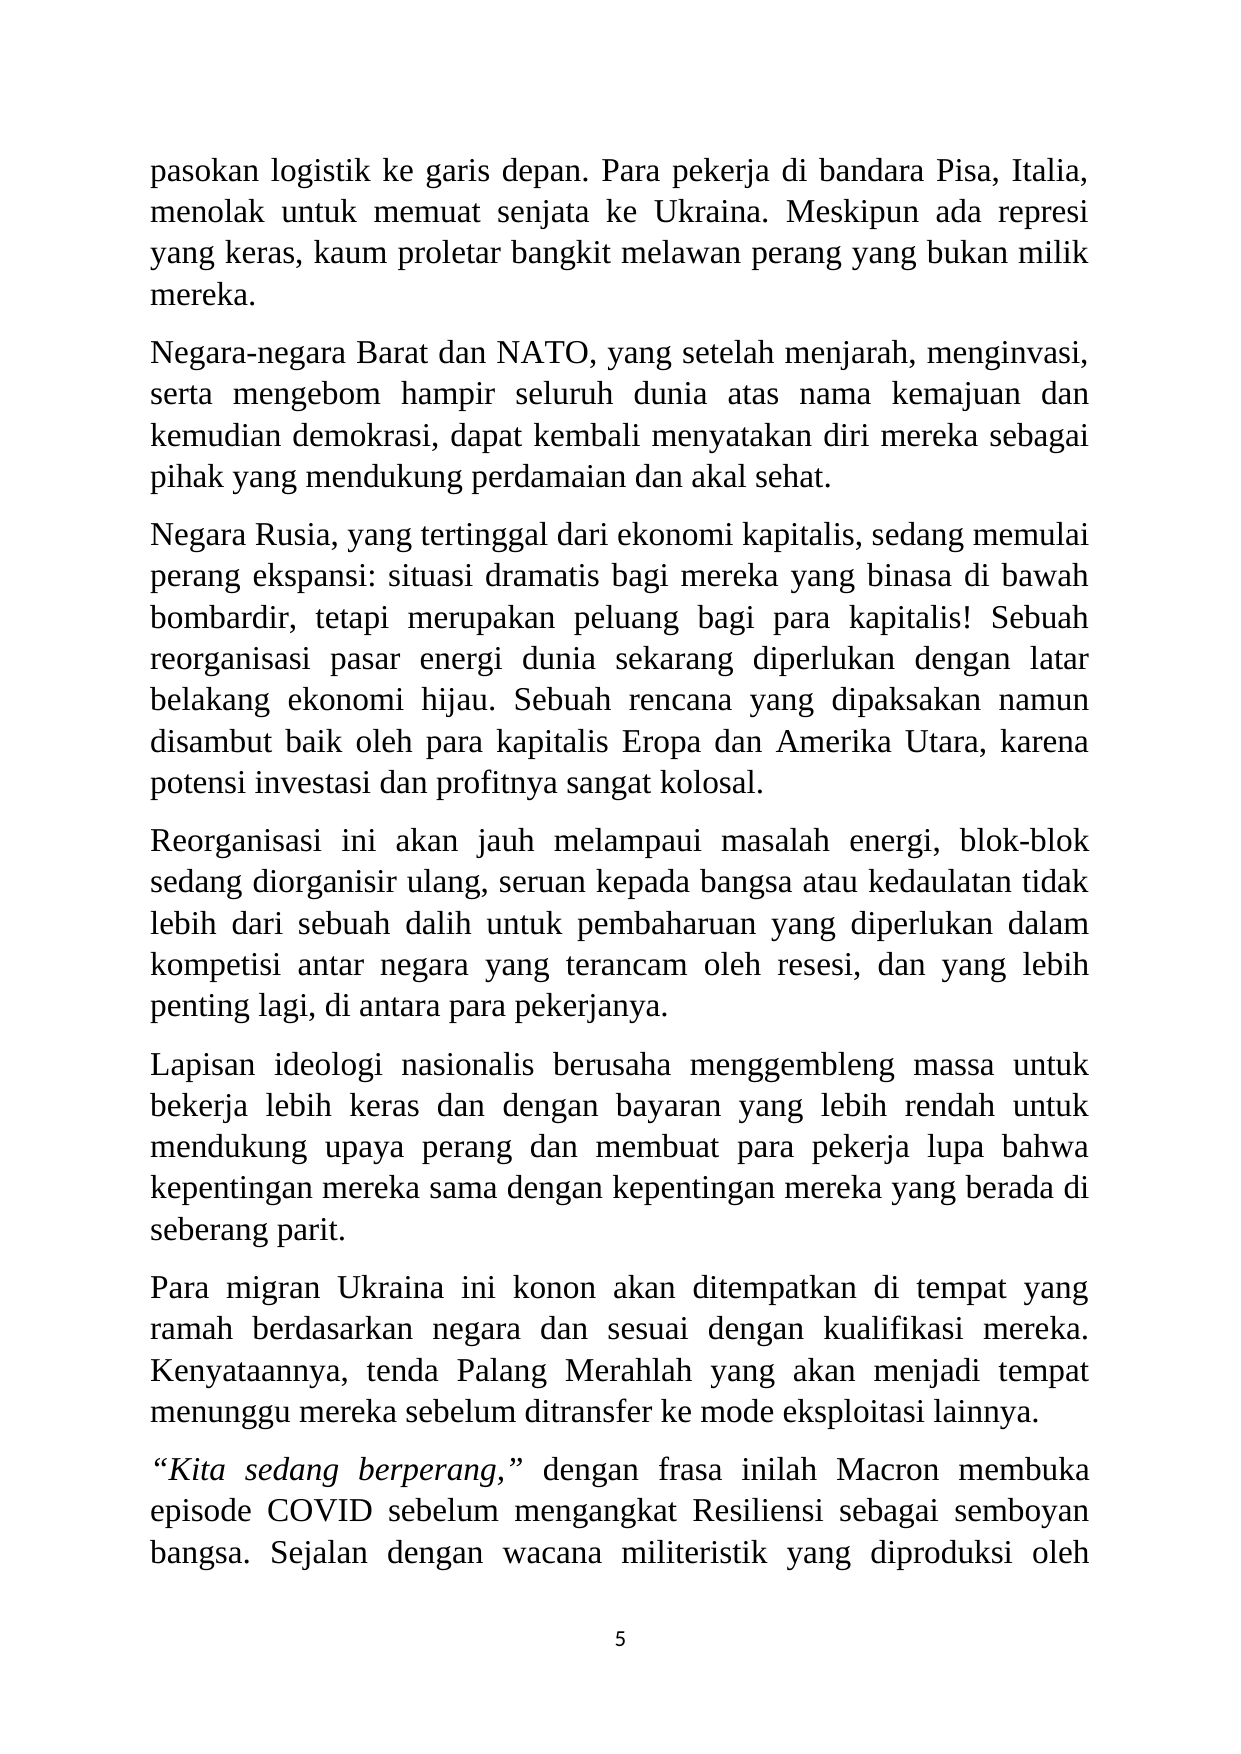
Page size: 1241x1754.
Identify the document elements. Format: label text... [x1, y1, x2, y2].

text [150, 1449, 1090, 1570]
text Lapisan ideologi nasionalis berusaha menggembleng massa untuk bekerja lebih keras dan dengan bayaran yang lebih rendah untuk mendukung upaya perang dan membuat para pekerja lupa bahwa kepentingan mereka sama dengan kepentingan mereka yang berada di seberang parit. [150, 1044, 1090, 1247]
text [150, 150, 1090, 312]
text Reorganisasi ini akan jauh melampaui masalah energi, blok-blok sedang diorganisir ulang, seruan kepada bangsa atau kedaulatan tidak lebih dari sebuah dalih untuk pembaharuan yang diperlukan dalam kompetisi antar negara yang terancam oleh resesi, dan yang lebih penting lagi, di antara para pekerjanya. [150, 820, 1090, 1024]
text Negara Rusia, yang tertinggal dari ekonomi kapitalis, sedang memulai perang ekspansi: situasi dramatis bagi mereka yang binasa di bawah bombardir, tetapi merupakan peluang bagi para kapitalis! Sebuah reorganisasi pasar energi dunia sekarang diperlukan dengan latar belakang ekonomi hijau. Sebuah rencana yang dipaksakan namun disambut baik oleh para kapitalis Eropa dan Amerika Utara, karena potensi investasi dan profitnya sangat kolosal. [150, 514, 1090, 801]
text Para migran Ukraina ini konon akan ditempatkan di tempat yang ramah berdasarkan negara dan sesuai dengan kualifikasi mereka. Kenyataannya, tenda Palang Merahlah yang akan menjadi tempat menunggu mereka sebelum ditransfer ke mode eksploitasi lainnya. [150, 1267, 1090, 1429]
text Negara-negara Barat dan NATO, yang setelah menjarah, menginvasi, serta mengebom hampir seluruh dunia atas nama kemajuan dan kemudian demokrasi, dapat kembali menyatakan diri mereka sebagai pihak yang mendukung perdamaian dan akal sehat. [150, 332, 1090, 494]
